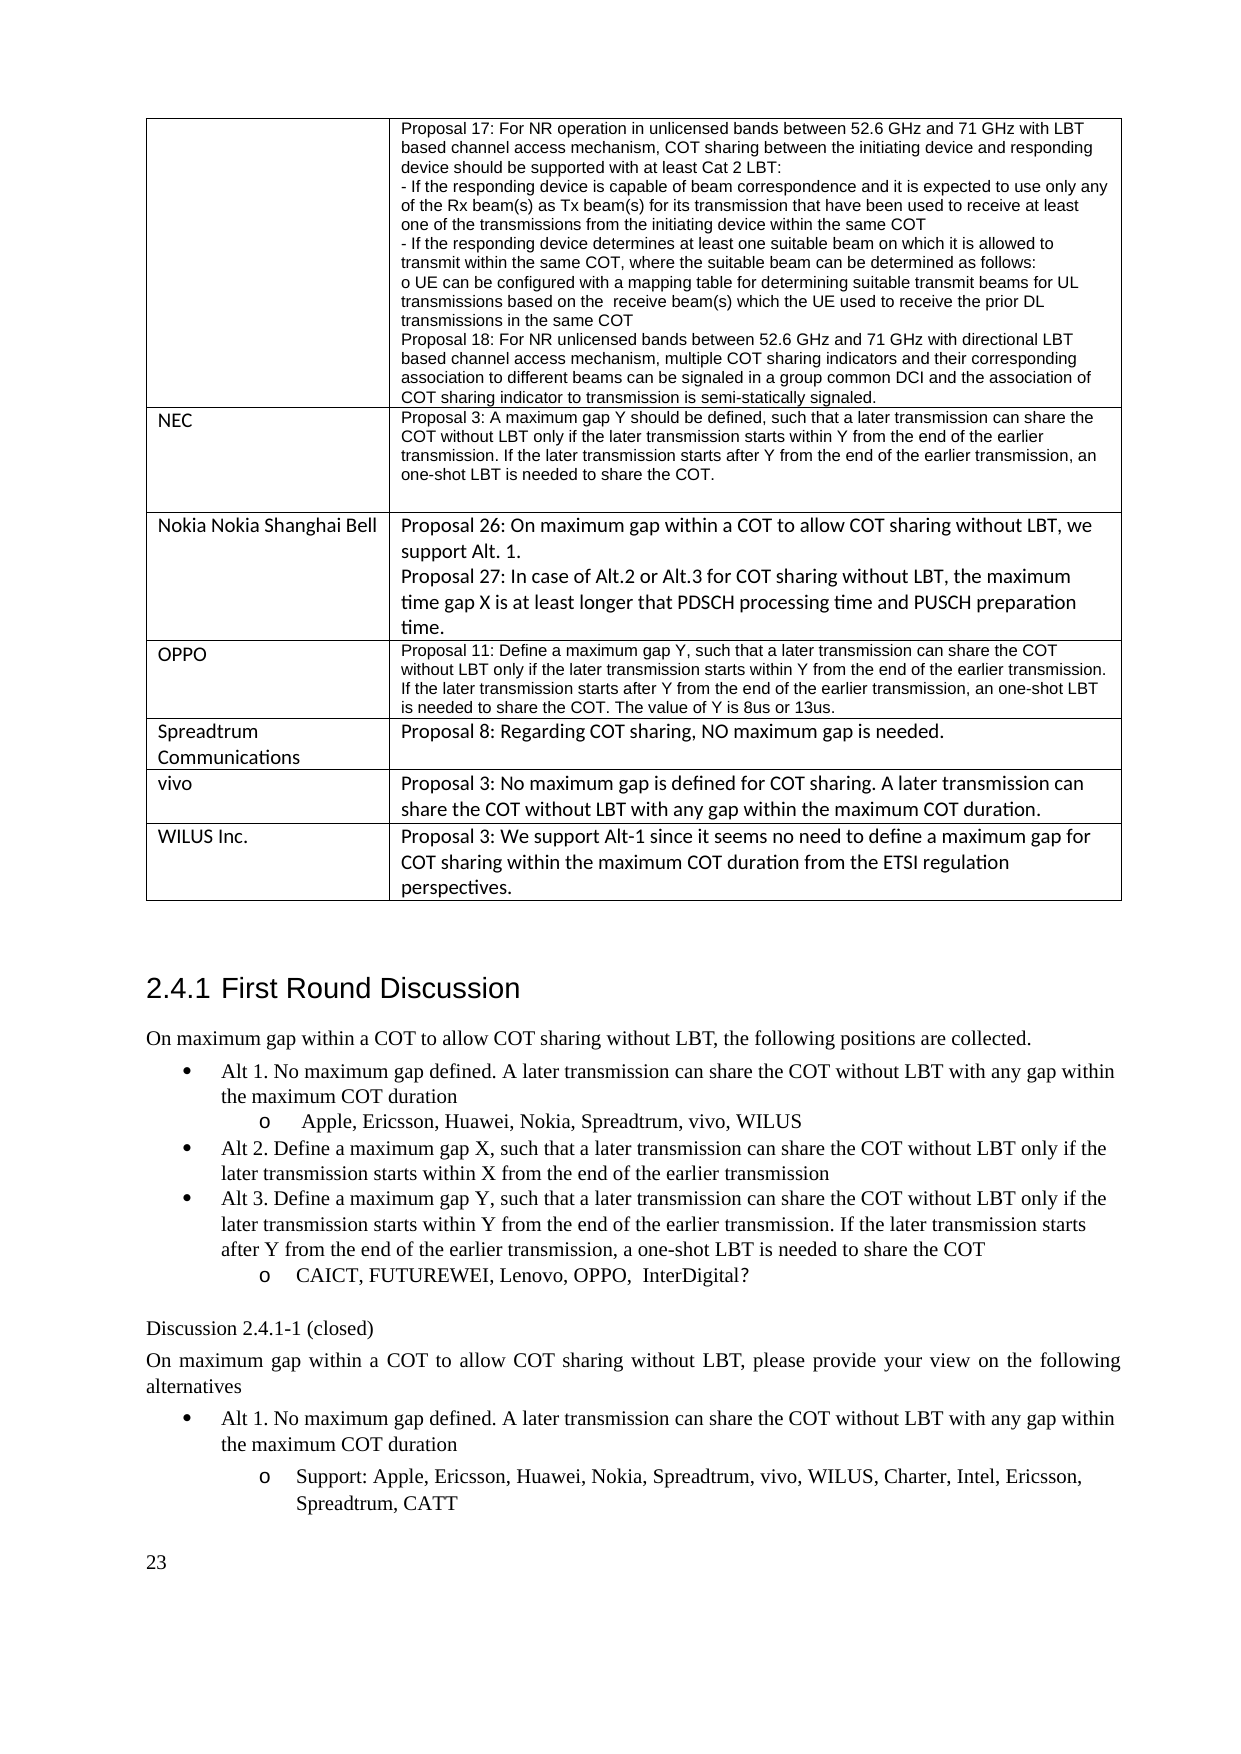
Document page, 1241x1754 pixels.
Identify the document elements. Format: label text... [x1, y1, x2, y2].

table_cell WILUS Inc. [147, 824, 389, 900]
table_cell vivo [147, 770, 389, 822]
table_cell Proposal 3: We support Alt-1 since it seems no need to define a maximum gap for COT sharing within the maximum COT duration from the ETSI regulation perspectives. [390, 824, 1121, 900]
table_cell OPPO [147, 641, 389, 717]
table_cell Proposal 11: Define a maximum gap Y, such that a later transmission can share the COT without LBT only if the later transmission starts within Y from the end of the earlier transmission. If the later transmission starts after Y from the end of the earlier transmission, an one-shot LBT is needed to share the COT. The value of Y is 8us or 13us. [390, 641, 1121, 717]
table_cell Proposal 3: A maximum gap Y should be defined, such that a later transmission can share the COT without LBT only if the later transmission starts within Y from the end of the earlier transmission. If the later transmission starts after Y from the end of the earlier transmission, an one-shot LBT is needed to share the COT. [390, 408, 1121, 512]
list Apple, Ericsson, Huawei, Nokia, Spreadtrum, vivo, WILUS [258, 1109, 1122, 1135]
list Alt 1. No maximum gap defined. A later transmission can share the COT without LBT with any gap within the maximum COT duration [183, 1058, 1122, 1108]
text On maximum gap within a COT to allow COT sharing without LBT, the following positions are collected. [146, 1026, 1122, 1050]
text Discussion 2.4.1-1 (closed) [146, 1290, 1122, 1340]
table_cell Proposal 8: Regarding COT sharing, NO maximum gap is needed. [390, 719, 1121, 769]
list CAICT, FUTUREWEI, Lenovo, OPPO, InterDigital? [258, 1262, 1122, 1288]
list Support: Apple, Ericsson, Huawei, Nokia, Spreadtrum, vivo, WILUS, Charter, Intel, Ericsson, Spreadtrum, CATT [258, 1464, 1122, 1515]
list Alt 3. Define a maximum gap Y, such that a later transmission can share the COT without LBT only if the later transmission starts within Y from the end of the earlier transmission. If the later transmission starts after Y from the end of the earlier transmission, a one-shot LBT is needed to share the COT [183, 1186, 1122, 1261]
table_cell Proposal 26: On maximum gap within a COT to allow COT sharing without LBT, we support Alt. 1. Proposal 27: In case of Alt.2 or Alt.3 for COT sharing without LBT, the maximum time gap X is at least longer that PDSCH processing time and PUSCH preparation time. [390, 513, 1121, 640]
list Alt 1. No maximum gap defined. A later transmission can share the COT without LBT with any gap within the maximum COT duration [183, 1406, 1122, 1456]
table_cell Nokia Nokia Shanghai Bell [147, 513, 389, 640]
subtitle First Round Discussion [146, 971, 1122, 1005]
list Alt 2. Define a maximum gap X, such that a later transmission can share the COT without LBT only if the later transmission starts within X from the end of the earlier transmission [183, 1136, 1122, 1185]
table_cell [147, 119, 389, 407]
table_cell Proposal 3: No maximum gap is defined for COT sharing. A later transmission can share the COT without LBT with any gap within the maximum COT duration. [390, 770, 1121, 822]
text On maximum gap within a COT to allow COT sharing without LBT, please provide your view on the following alternatives [146, 1348, 1122, 1398]
table_cell NEC [147, 408, 389, 512]
table_cell Spreadtrum Communications [147, 719, 389, 769]
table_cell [390, 119, 1121, 407]
